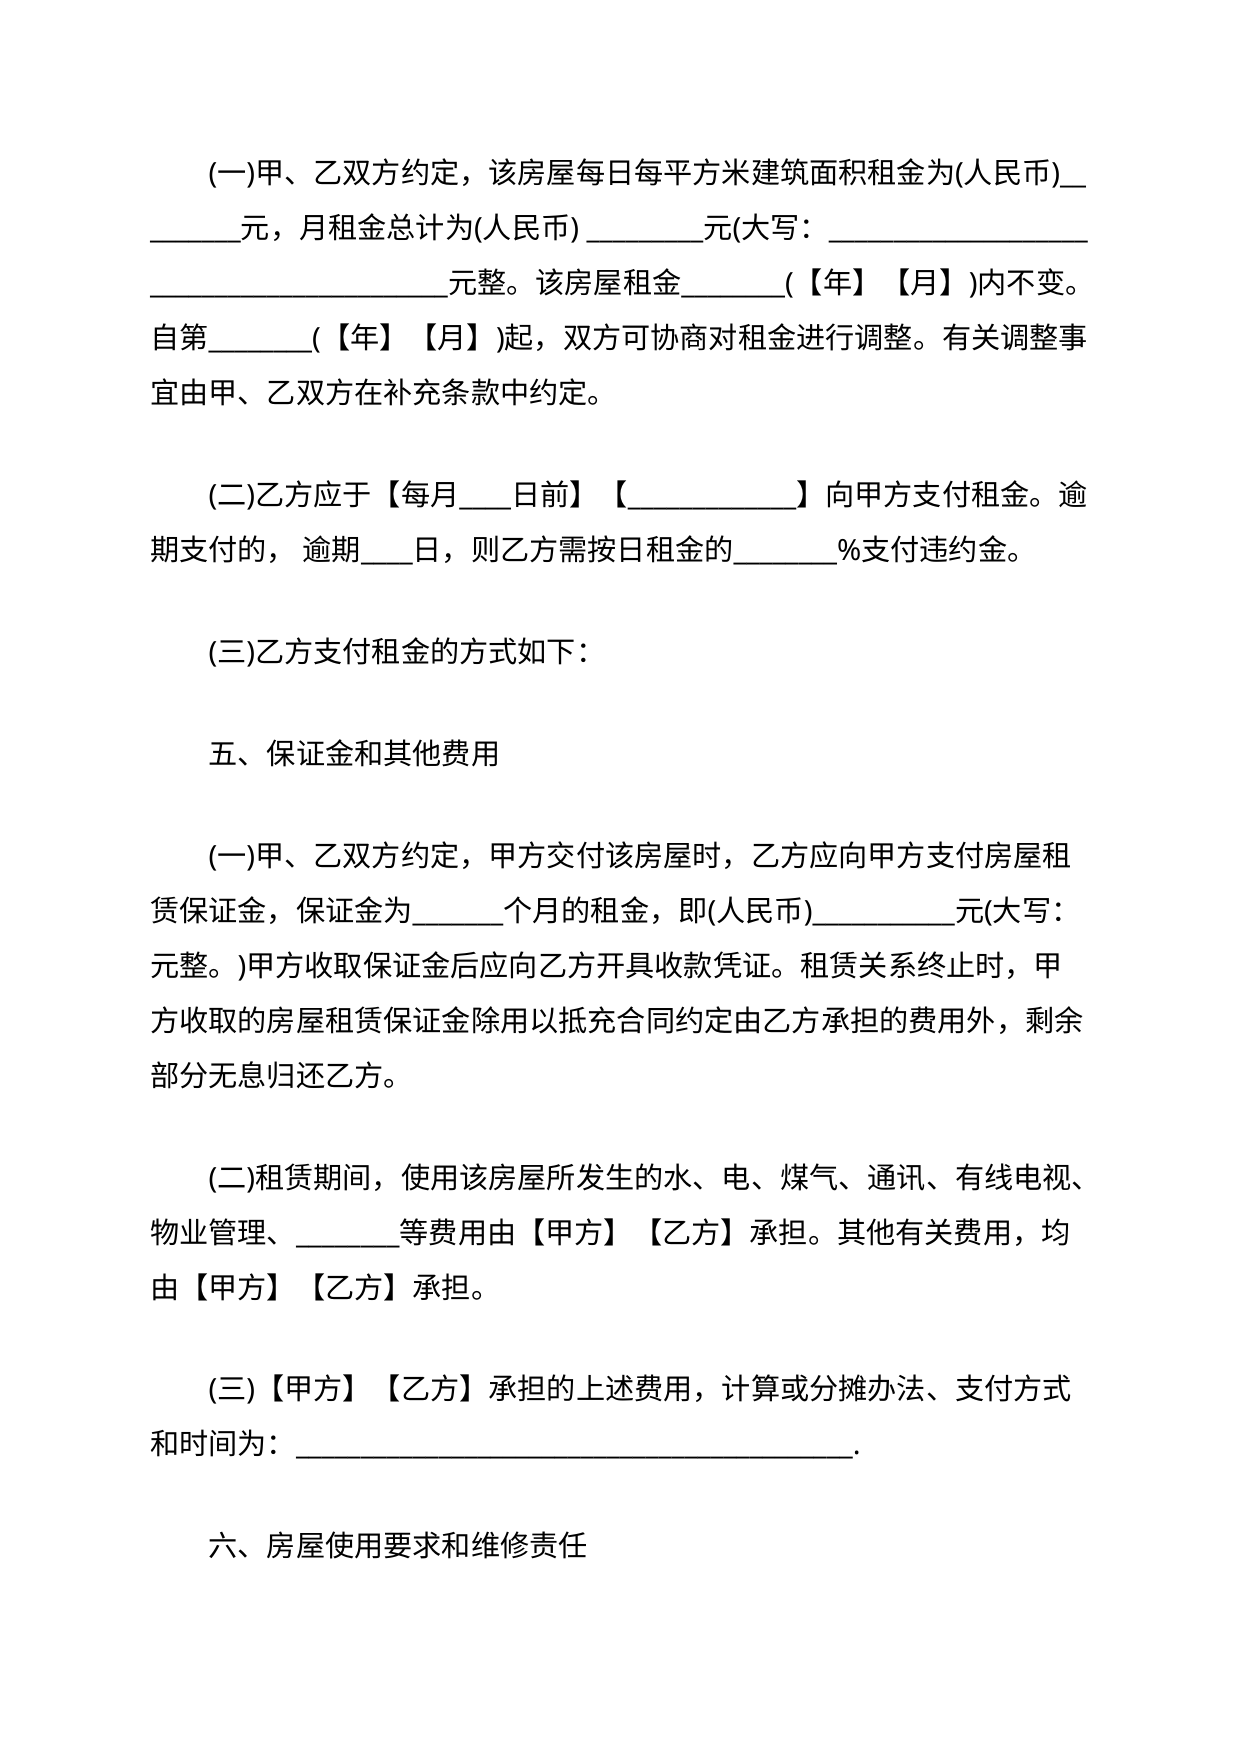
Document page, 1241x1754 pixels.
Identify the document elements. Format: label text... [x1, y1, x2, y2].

text 五、保证金和其他费用 [150, 731, 1090, 773]
text 六、房屋使用要求和维修责任 [150, 1523, 1090, 1565]
text (二)乙方应于【每月____日前】【_____________】向甲方支付租金。逾期支付的， 逾期____日，则乙方需按日租金的________%支付违约金。 [150, 472, 1090, 569]
text (一)甲、乙双方约定，甲方交付该房屋时，乙方应向甲方支付房屋租赁保证金，保证金为_______个月的租金，即(人民币)___________元(大写： 元整。)甲方收取保证金后应向乙方开具收款凭证。租赁关系终止时，甲方收取的房屋租赁保证金除用以抵充合同约定由乙方承担的费用外，剩余部分无息归还乙方。 [150, 832, 1090, 1095]
text (一)甲、乙双方约定，该房屋每日每平方米建筑面积租金为(人民币)_________元，月租金总计为(人民币) _________元(大写：___________________________________________元整。该房屋租金________(【年】【月】)内不变。自第________(【年】【月】)起，双方可协商对租金进行调整。有关调整事宜由甲、乙双方在补充条款中约定。 [150, 150, 1090, 412]
text (三)【甲方】【乙方】承担的上述费用，计算或分摊办法、支付方式和时间为：___________________________________________. [150, 1366, 1090, 1463]
text (二)租赁期间，使用该房屋所发生的水、电、煤气、通讯、有线电视、物业管理、________等费用由【甲方】【乙方】承担。其他有关费用，均由【甲方】【乙方】承担。 [150, 1154, 1090, 1306]
text (三)乙方支付租金的方式如下： [150, 629, 1090, 671]
